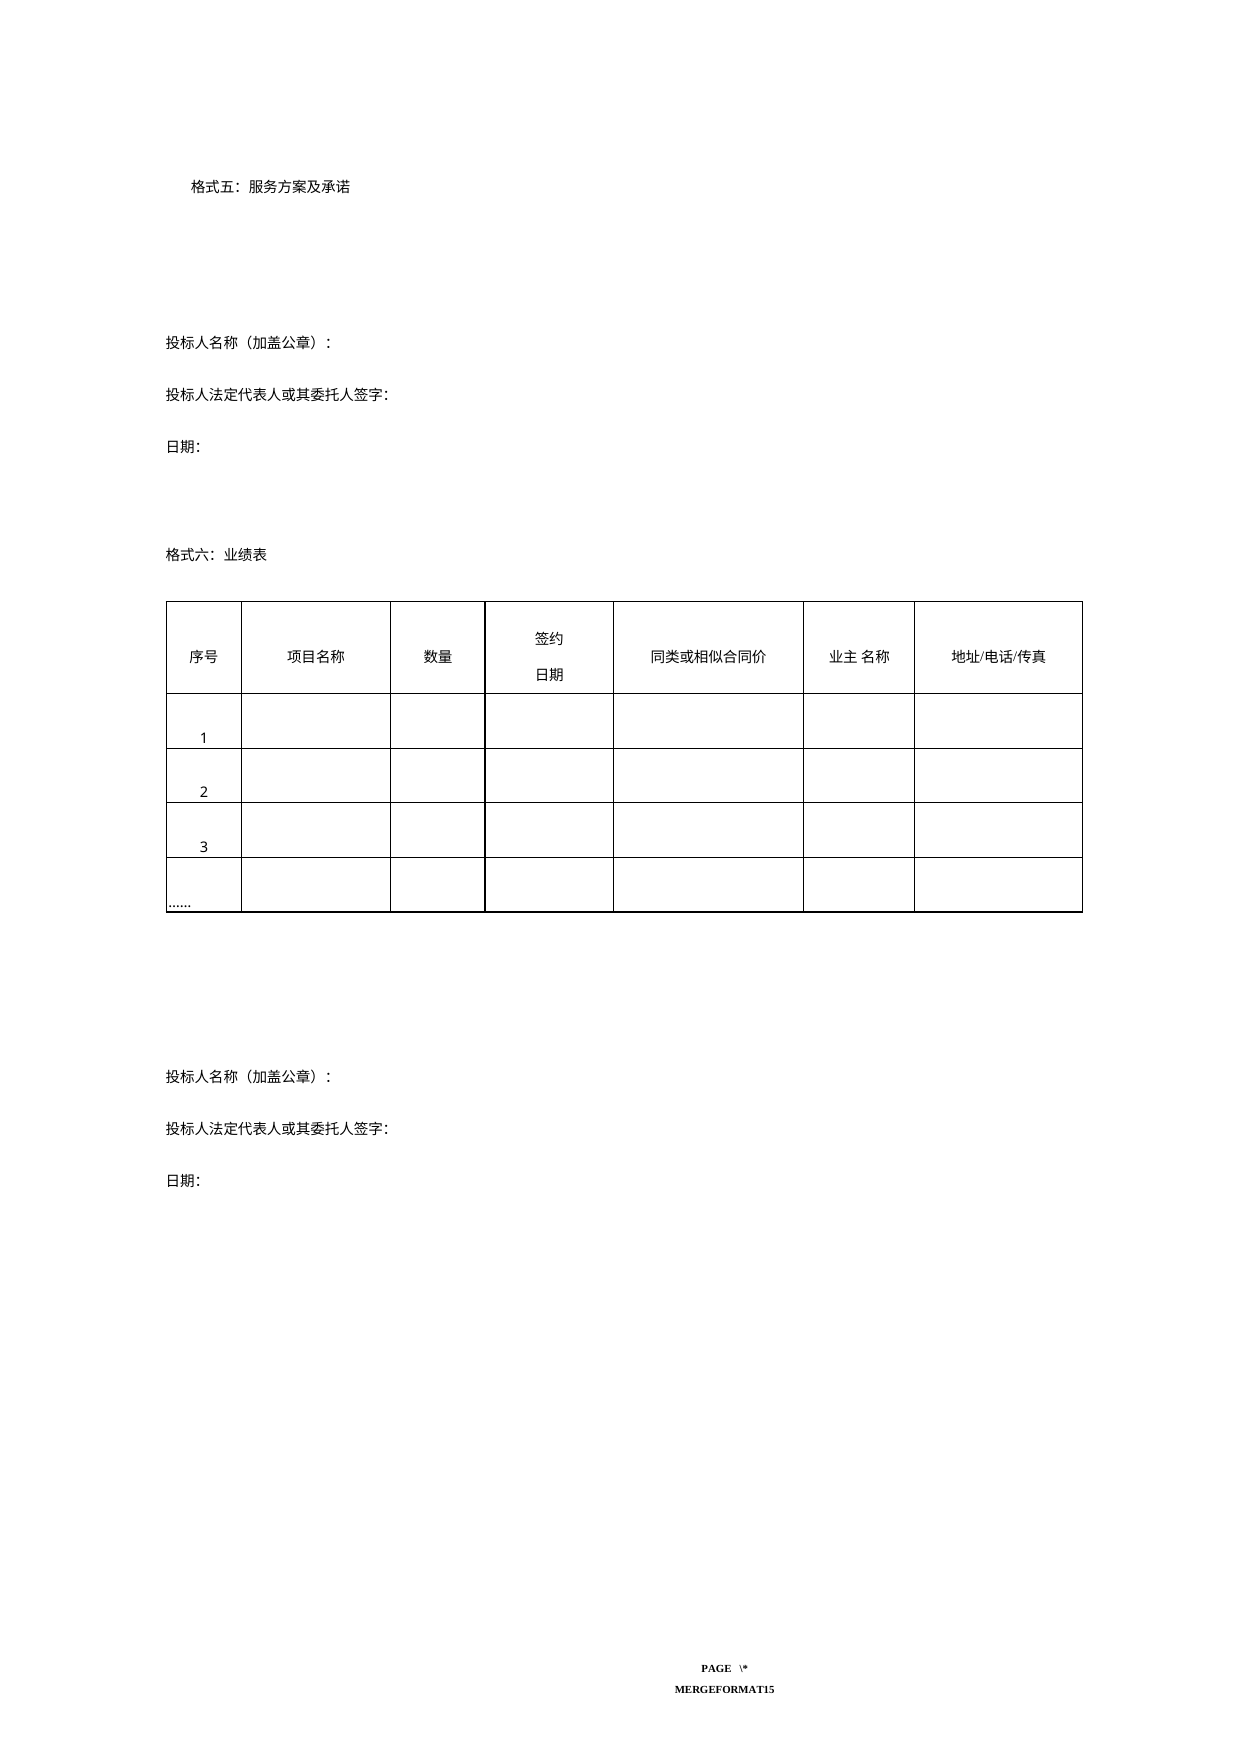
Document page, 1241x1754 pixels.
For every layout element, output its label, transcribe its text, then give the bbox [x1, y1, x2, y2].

table_header 项目名称 [242, 602, 390, 693]
table_header 地址/电话/传真 [915, 602, 1082, 693]
table_cell [486, 749, 613, 802]
table_cell [614, 749, 803, 802]
text 日期： [165, 408, 1115, 460]
table_cell …… [167, 858, 241, 911]
table_cell [915, 858, 1082, 911]
table_cell [614, 803, 803, 857]
text 投标人名称（加盖公章）： [165, 1037, 1115, 1089]
table_cell [804, 749, 914, 802]
text 日期： [165, 1142, 1115, 1194]
text 投标人法定代表人或其委托人签字： [165, 356, 1115, 408]
table_header 签约 日期 [486, 602, 613, 693]
table_cell [242, 694, 390, 748]
table_cell [391, 858, 484, 911]
text 格式六：业绩表 [165, 512, 1116, 564]
table_cell 3 [167, 803, 241, 857]
table_cell [242, 803, 390, 857]
table_cell 1 [167, 694, 241, 748]
table_cell [242, 858, 390, 911]
text 投标人法定代表人或其委托人签字： [165, 1089, 1115, 1142]
table_cell 2 [167, 749, 241, 802]
table_cell [614, 694, 803, 748]
text 格式五：服务方案及承诺 [191, 148, 1115, 200]
table_cell [391, 694, 484, 748]
table_cell [915, 803, 1082, 857]
table_cell [804, 858, 914, 911]
table_cell [391, 803, 484, 857]
table_cell [614, 858, 803, 911]
table_cell [915, 694, 1082, 748]
table_header 数量 [391, 602, 484, 693]
table_header 同类或相似合同价 [614, 602, 803, 693]
table_cell [391, 749, 484, 802]
table_cell [242, 749, 390, 802]
table_cell [486, 694, 613, 748]
table_cell [486, 803, 613, 857]
table_cell [804, 803, 914, 857]
table_header 业主 名称 [804, 602, 914, 693]
text 投标人名称（加盖公章）： [165, 304, 1115, 356]
table_cell [915, 749, 1082, 802]
table_cell [486, 858, 613, 911]
table_cell [804, 694, 914, 748]
table_header 序号 [167, 602, 241, 693]
